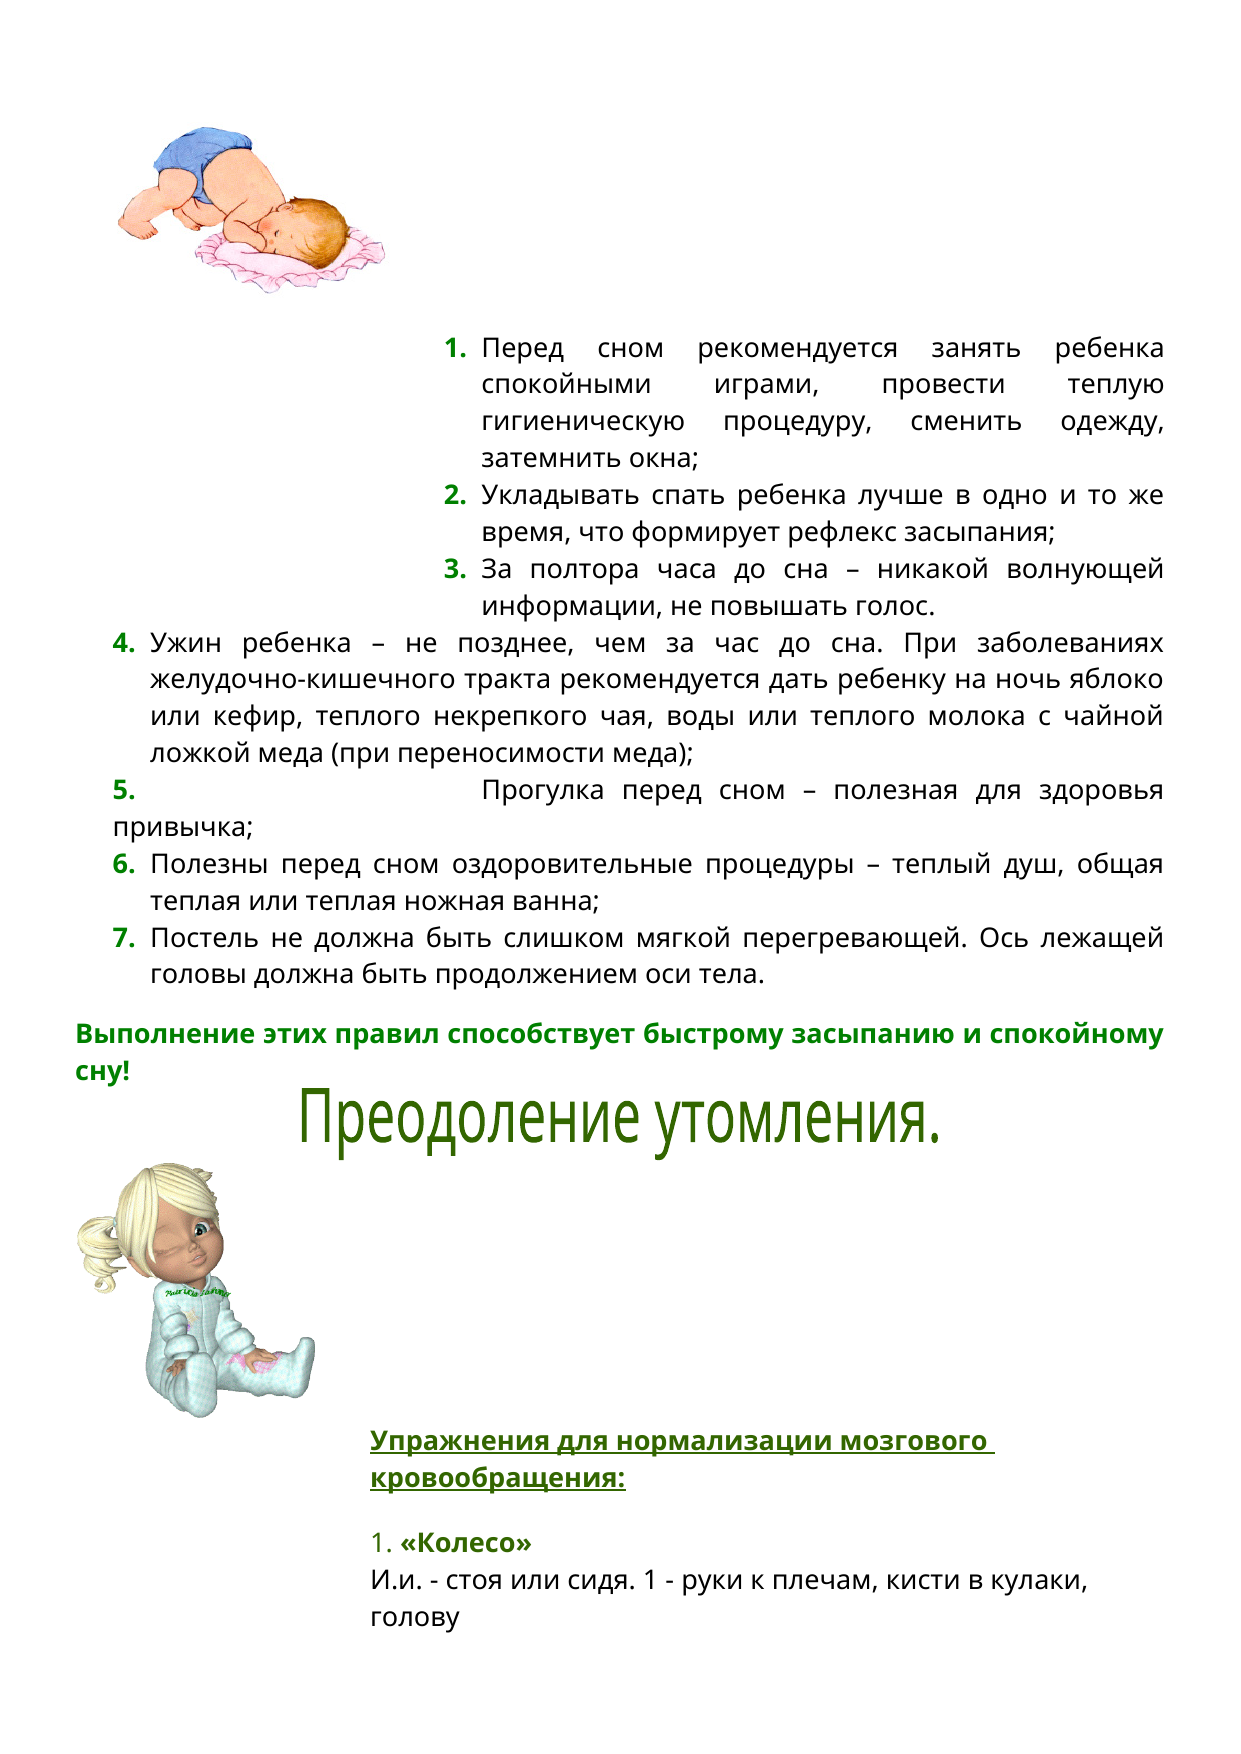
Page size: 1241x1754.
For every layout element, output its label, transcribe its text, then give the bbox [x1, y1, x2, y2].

list За полтора часа до сна – никакой волнующей информации, не повышать голос. [444, 549, 1165, 623]
text 1. «Колесо» [370, 1524, 1165, 1561]
text Выполнение этих правил способствует быстрому засыпанию и спокойному сну! [75, 1014, 1165, 1088]
picture [75, 1160, 321, 1422]
list Перед сном рекомендуется занять ребенка спокойными играми, провести теплую гигиеническую процедуру, сменить одежду, затемнить окна; [444, 328, 1165, 476]
text И.и. - стоя или сидя. 1 - руки к плечам, кисти в кулаки, голову [370, 1561, 1165, 1634]
list Укладывать спать ребенка лучше в одно и то же время, что формирует рефлекс засыпания; [444, 476, 1165, 549]
picture [100, 107, 399, 300]
list Ужин ребенка – не позднее, чем за час до сна. При заболеваниях желудочно-кишечного тракта рекомендуется дать ребенку на ночь яблоко или кефир, теплого некрепкого чая, воды или теплого молока с чайной ложкой меда (при переносимости меда); [112, 623, 1165, 771]
list Постель не должна быть слишком мягкой перегревающей. Ось лежащей головы должна быть продолжением оси тела. [112, 918, 1165, 992]
text Упражнения для нормализации мозгового кровообращения: [370, 1421, 1165, 1524]
list Прогулка перед сном – полезная для здоровья привычка; [112, 771, 1165, 844]
list Полезны перед сном оздоровительные процедуры – теплый душ, общая теплая или теплая ножная ванна; [112, 844, 1165, 918]
